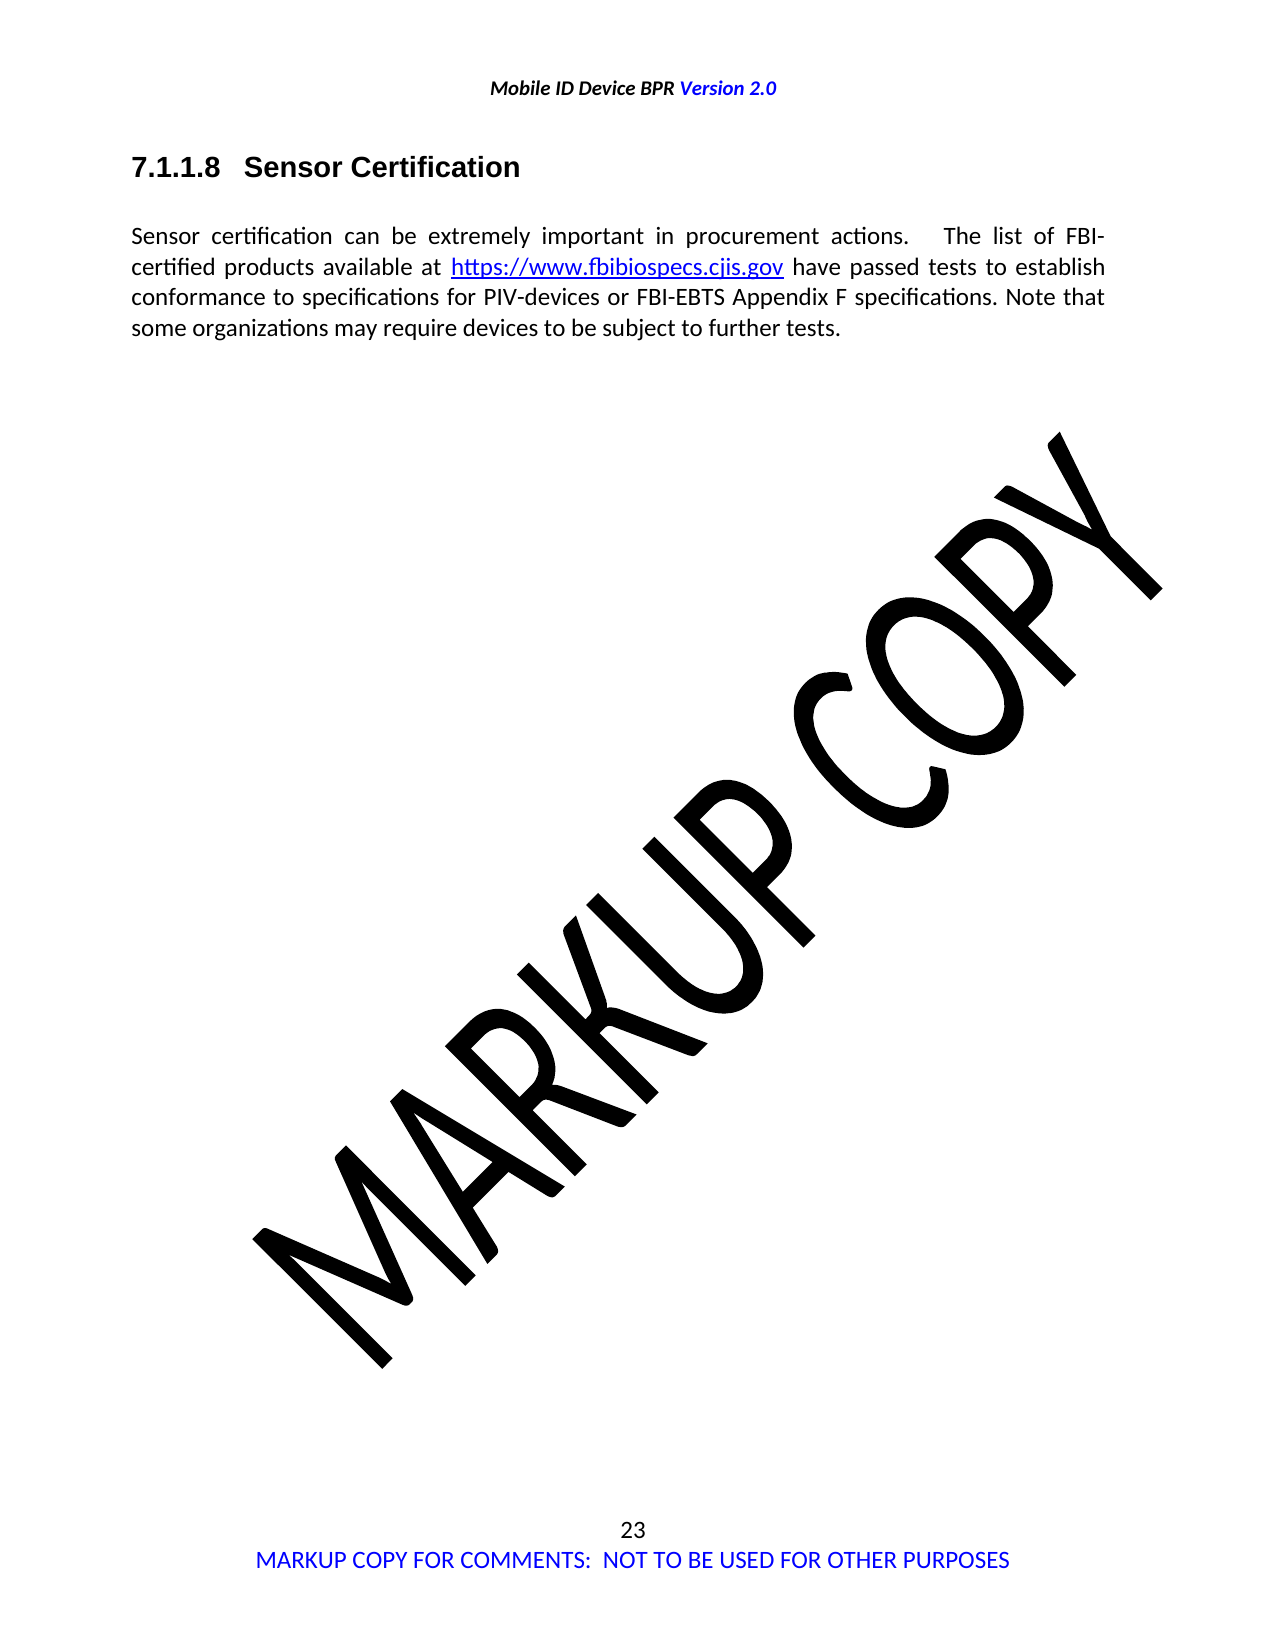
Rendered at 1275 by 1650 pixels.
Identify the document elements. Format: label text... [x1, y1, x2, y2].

subtitle Sensor Certification [94, 150, 1106, 183]
text Sensor certification can be extremely important in procurement actions. The list of FBI-certified products available at https://www.fbibiospecs.cjis.gov have passed tests to establish conformance to specifications for PIV-devices or FBI-EBTS Appendix F specifications. Note that some organizations may require devices to be subject to further tests. [131, 220, 1106, 342]
